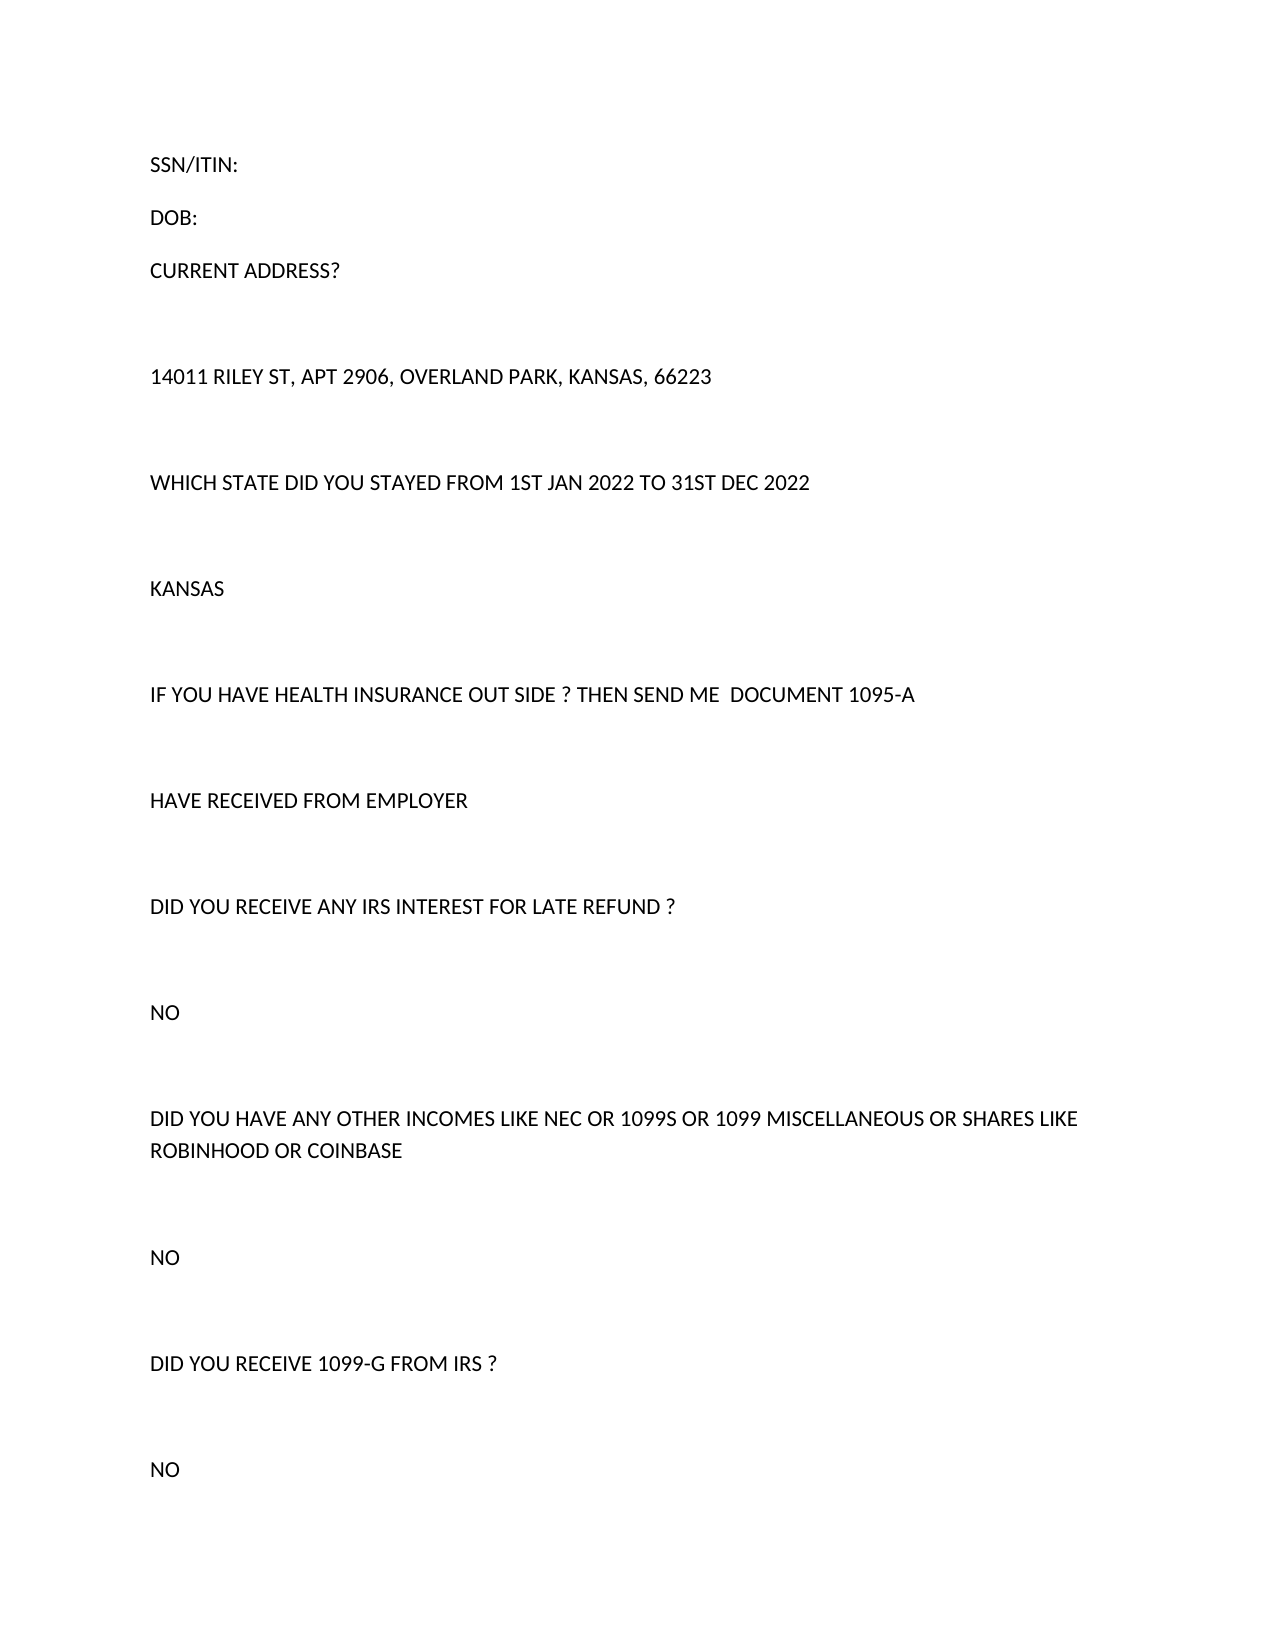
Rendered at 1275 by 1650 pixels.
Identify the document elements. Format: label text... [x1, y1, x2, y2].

text 14011 RILEY ST, APT 2906, OVERLAND PARK, KANSAS, 66223 [150, 362, 1125, 390]
text IF YOU HAVE HEALTH INSURANCE OUT SIDE ? THEN SEND ME DOCUMENT 1095-A [150, 680, 1125, 708]
text NO [150, 1455, 1125, 1483]
text NO [150, 998, 1125, 1026]
text KANSAS [150, 574, 1125, 602]
text CURRENT ADDRESS? [150, 256, 1125, 284]
text DID YOU HAVE ANY OTHER INCOMES LIKE NEC OR 1099S OR 1099 MISCELLANEOUS OR SHARES LIKE ROBINHOOD OR COINBASE [150, 1104, 1125, 1164]
text NO [150, 1243, 1125, 1271]
text DOB: [150, 203, 1125, 231]
text WHICH STATE DID YOU STAYED FROM 1ST JAN 2022 TO 31ST DEC 2022 [150, 468, 1125, 496]
text SSN/ITIN: [150, 150, 1125, 178]
text DID YOU RECEIVE 1099-G FROM IRS ? [150, 1349, 1125, 1377]
text DID YOU RECEIVE ANY IRS INTEREST FOR LATE REFUND ? [150, 892, 1125, 920]
text HAVE RECEIVED FROM EMPLOYER [150, 786, 1125, 814]
